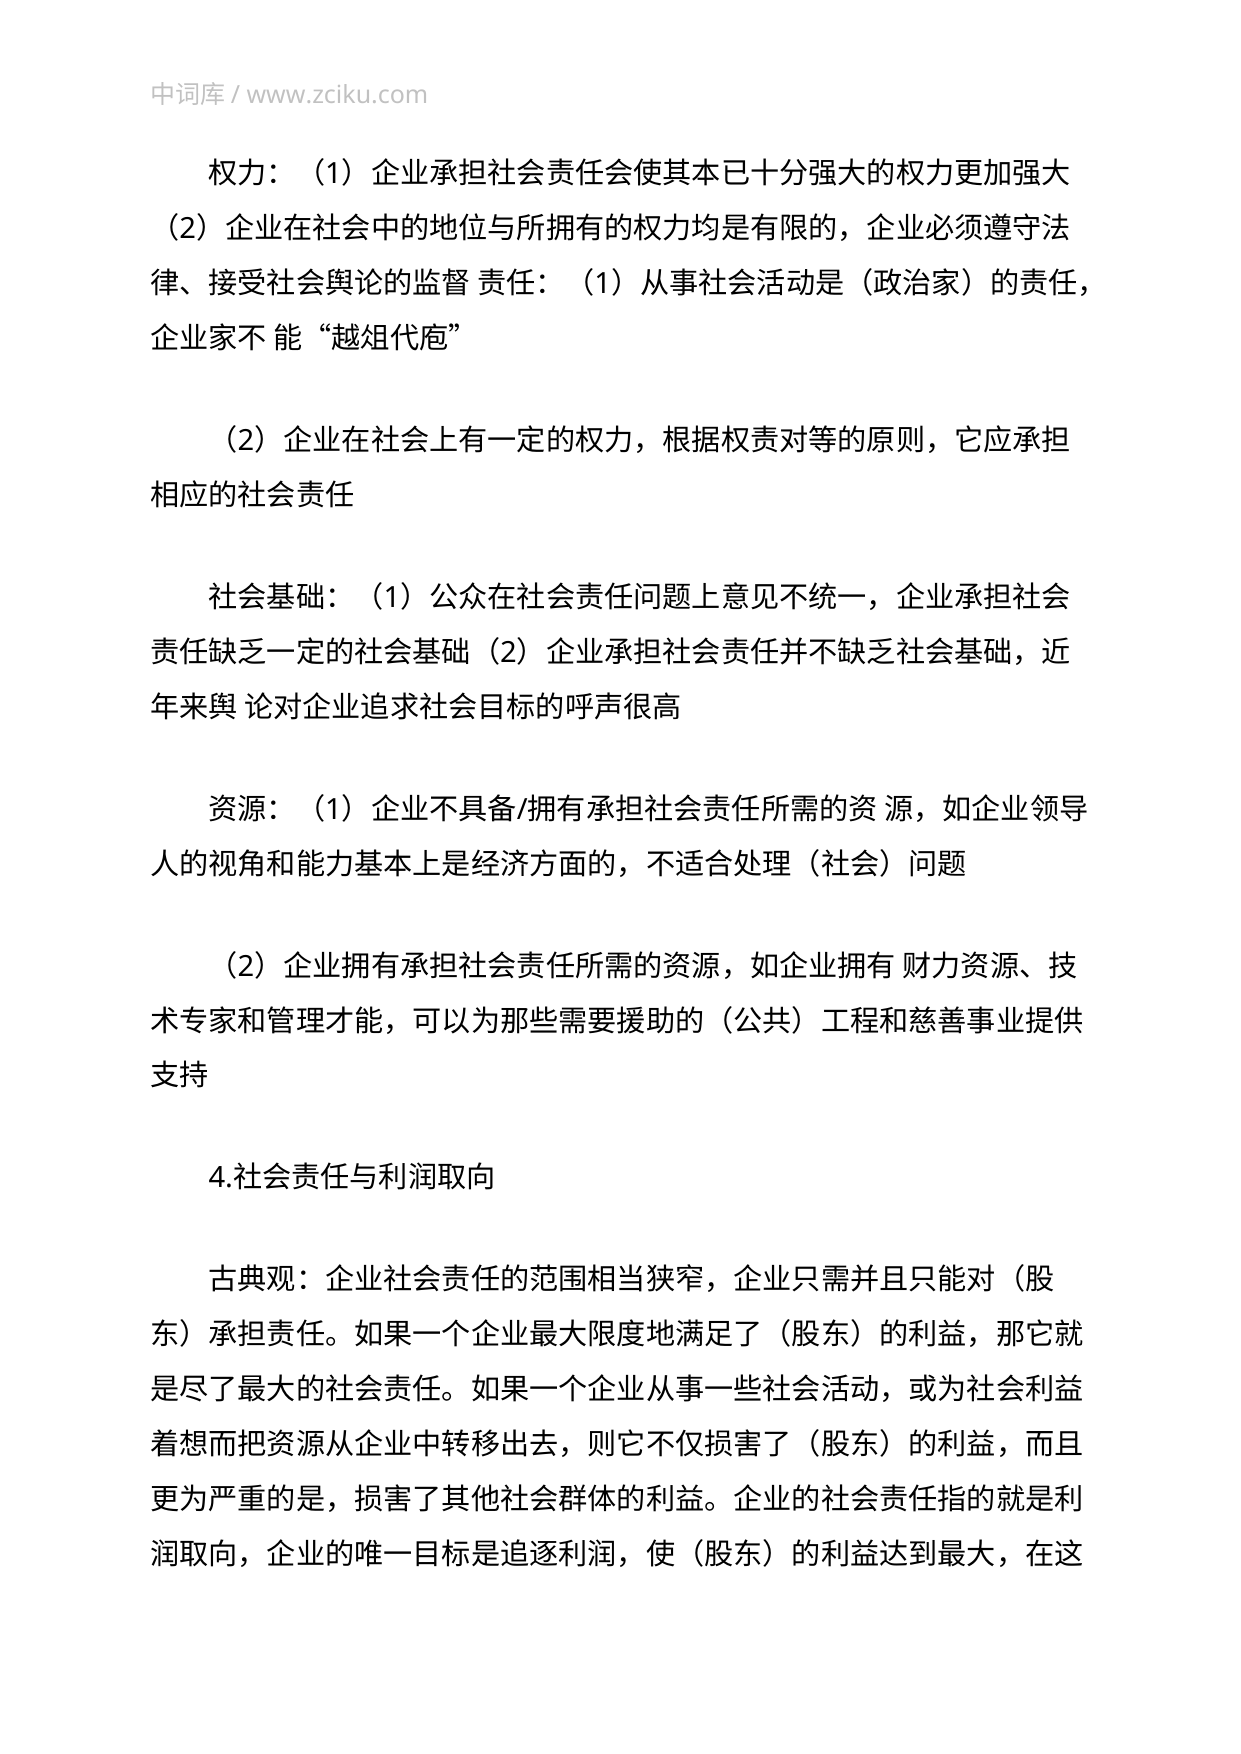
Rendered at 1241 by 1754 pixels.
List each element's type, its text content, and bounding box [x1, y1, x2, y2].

text 4.社会责任与利润取向 [150, 1154, 1090, 1196]
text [150, 1256, 1090, 1572]
text 资源：（1）企业不具备/拥有承担社会责任所需的资 源，如企业领导人的视角和能力基本上是经济方面的，不适合处理（社会）问题 [150, 785, 1090, 883]
text 权力：（1）企业承担社会责任会使其本已十分强大的权力更加强大（2）企业在社会中的地位与所拥有的权力均是有限的，企业必须遵守法律、接受社会舆论的监督 责任：（1）从事社会活动是（政治家）的责任，企业家不 能“越俎代庖” [150, 150, 1090, 357]
text 社会基础：（1）公众在社会责任问题上意见不统一，企业承担社会责任缺乏一定的社会基础（2）企业承担社会责任并不缺乏社会基础，近年来舆 论对企业追求社会目标的呼声很高 [150, 573, 1090, 726]
text （2）企业拥有承担社会责任所需的资源，如企业拥有 财力资源、技术专家和管理才能，可以为那些需要援助的（公共）工程和慈善事业提供支持 [150, 942, 1090, 1094]
text （2）企业在社会上有一定的权力，根据权责对等的原则，它应承担相应的社会责任 [150, 417, 1090, 514]
